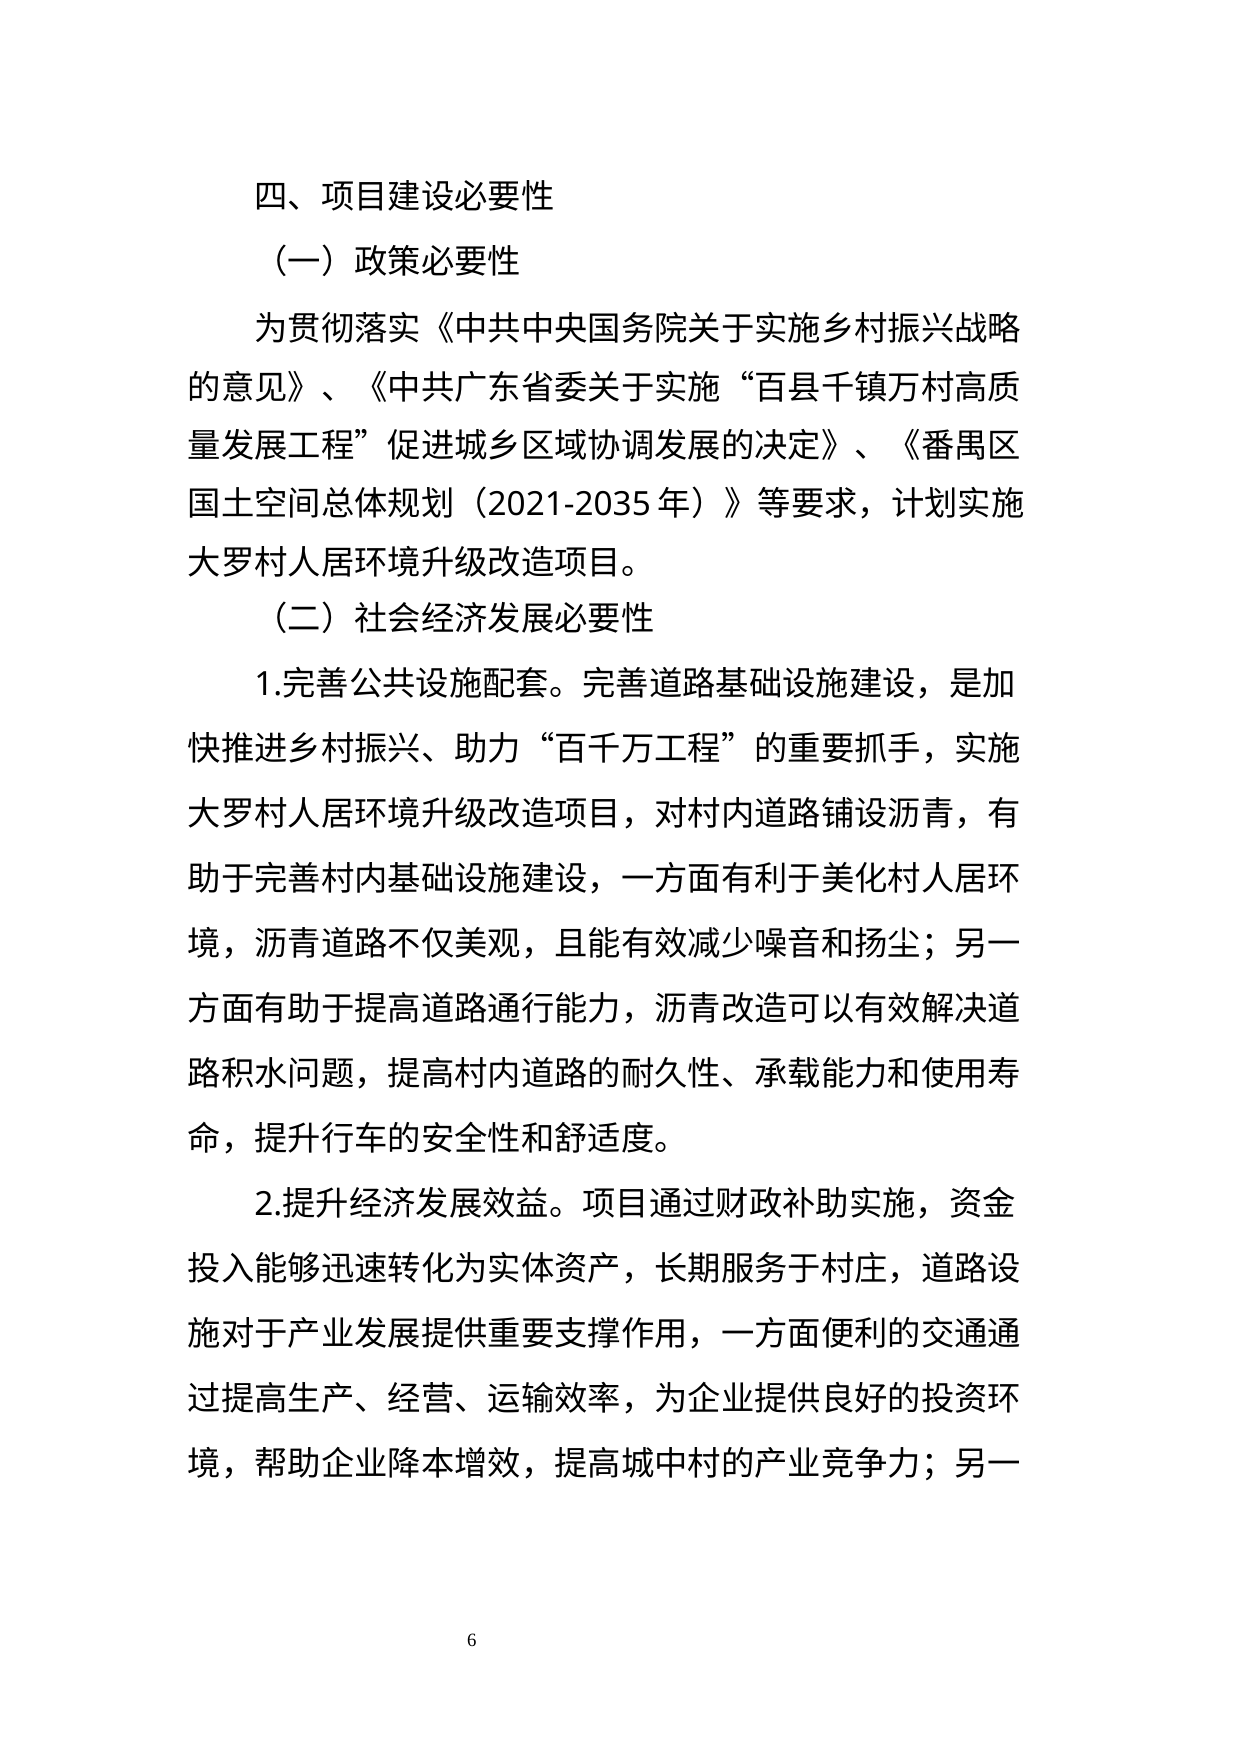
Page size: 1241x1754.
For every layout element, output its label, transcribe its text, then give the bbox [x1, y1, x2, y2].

list 1.完善公共设施配套。完善道路基础设施建设，是加快推进乡村振兴、助力“百千万工程”的重要抓手，实施大罗村人居环境升级改造项目，对村内道路铺设沥青，有助于完善村内基础设施建设，一方面有利于美化村人居环境，沥青道路不仅美观，且能有效减少噪音和扬尘；另一方面有助于提高道路通行能力，沥青改造可以有效解决道路积水问题，提高村内道路的耐久性、承载能力和使用寿命，提升行车的安全性和舒适度。 [187, 649, 1046, 1169]
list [187, 1169, 1046, 1494]
list （一）政策必要性 [187, 227, 1046, 292]
list 为贯彻落实《中共中央国务院关于实施乡村振兴战略的意见》、《中共广东省委关于实施“百县千镇万村高质量发展工程”促进城乡区域协调发展的决定》、《番禺区国土空间总体规划（2021-2035年）》等要求，计划实施大罗村人居环境升级改造项目。 [187, 292, 1046, 584]
list （二）社会经济发展必要性 [187, 584, 1046, 649]
text 四、项目建设必要性 [187, 162, 1046, 227]
